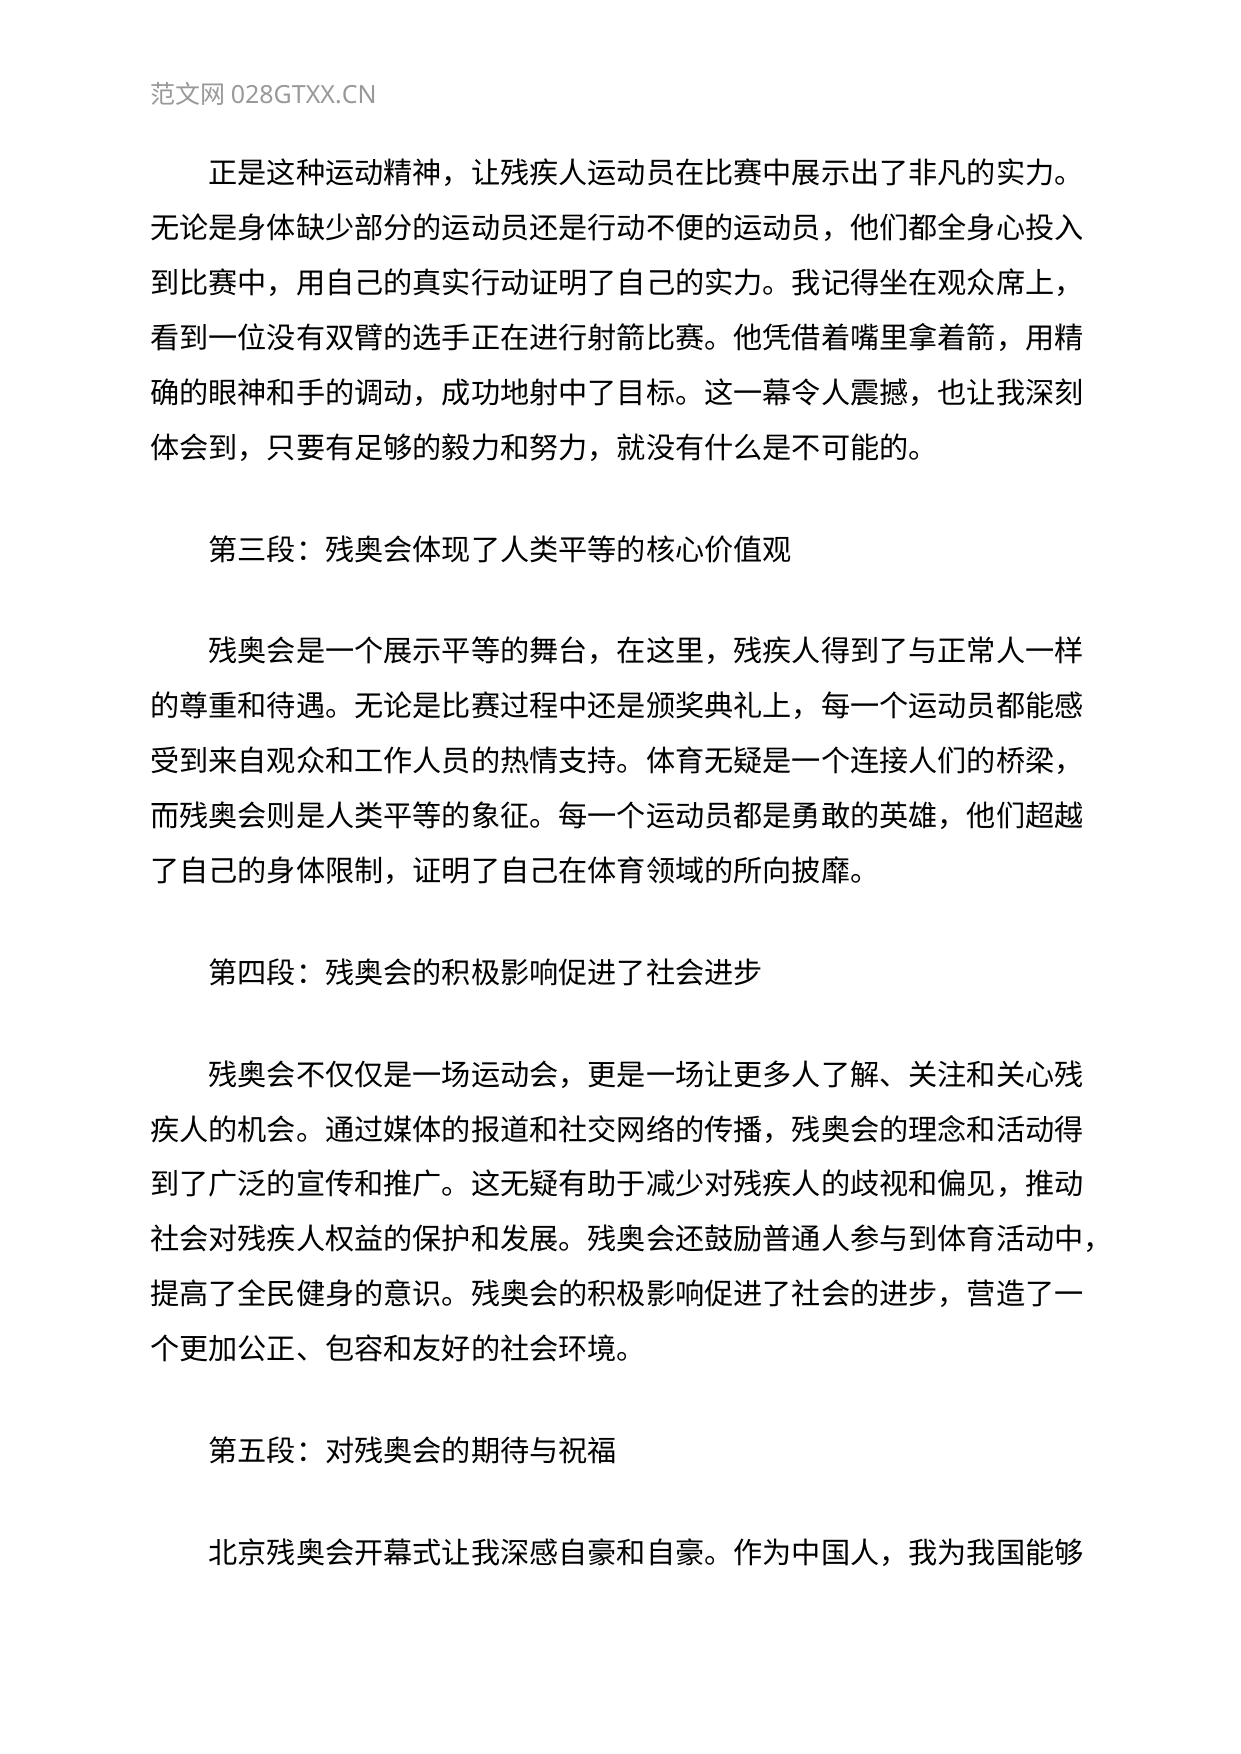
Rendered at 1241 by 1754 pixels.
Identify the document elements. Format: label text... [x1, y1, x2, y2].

text 残奥会是一个展示平等的舞台，在这里，残疾人得到了与正常人一样的尊重和待遇。无论是比赛过程中还是颁奖典礼上，每一个运动员都能感受到来自观众和工作人员的热情支持。体育无疑是一个连接人们的桥梁，而残奥会则是人类平等的象征。每一个运动员都是勇敢的英雄，他们超越了自己的身体限制，证明了自己在体育领域的所向披靡。 [150, 628, 1090, 890]
text 残奥会不仅仅是一场运动会，更是一场让更多人了解、关注和关心残疾人的机会。通过媒体的报道和社交网络的传播，残奥会的理念和活动得到了广泛的宣传和推广。这无疑有助于减少对残疾人的歧视和偏见，推动社会对残疾人权益的保护和发展。残奥会还鼓励普通人参与到体育活动中，提高了全民健身的意识。残奥会的积极影响促进了社会的进步，营造了一个更加公正、包容和友好的社会环境。 [150, 1051, 1090, 1368]
text 第三段：残奥会体现了人类平等的核心价值观 [150, 526, 1090, 568]
text 第五段：对残奥会的期待与祝福 [150, 1427, 1090, 1470]
text 正是这种运动精神，让残疾人运动员在比赛中展示出了非凡的实力。无论是身体缺少部分的运动员还是行动不便的运动员，他们都全身心投入到比赛中，用自己的真实行动证明了自己的实力。我记得坐在观众席上，看到一位没有双臂的选手正在进行射箭比赛。他凭借着嘴里拿着箭，用精确的眼神和手的调动，成功地射中了目标。这一幕令人震撼，也让我深刻体会到，只要有足够的毅力和努力，就没有什么是不可能的。 [150, 150, 1090, 467]
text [150, 1529, 1090, 1571]
text 第四段：残奥会的积极影响促进了社会进步 [150, 949, 1090, 992]
